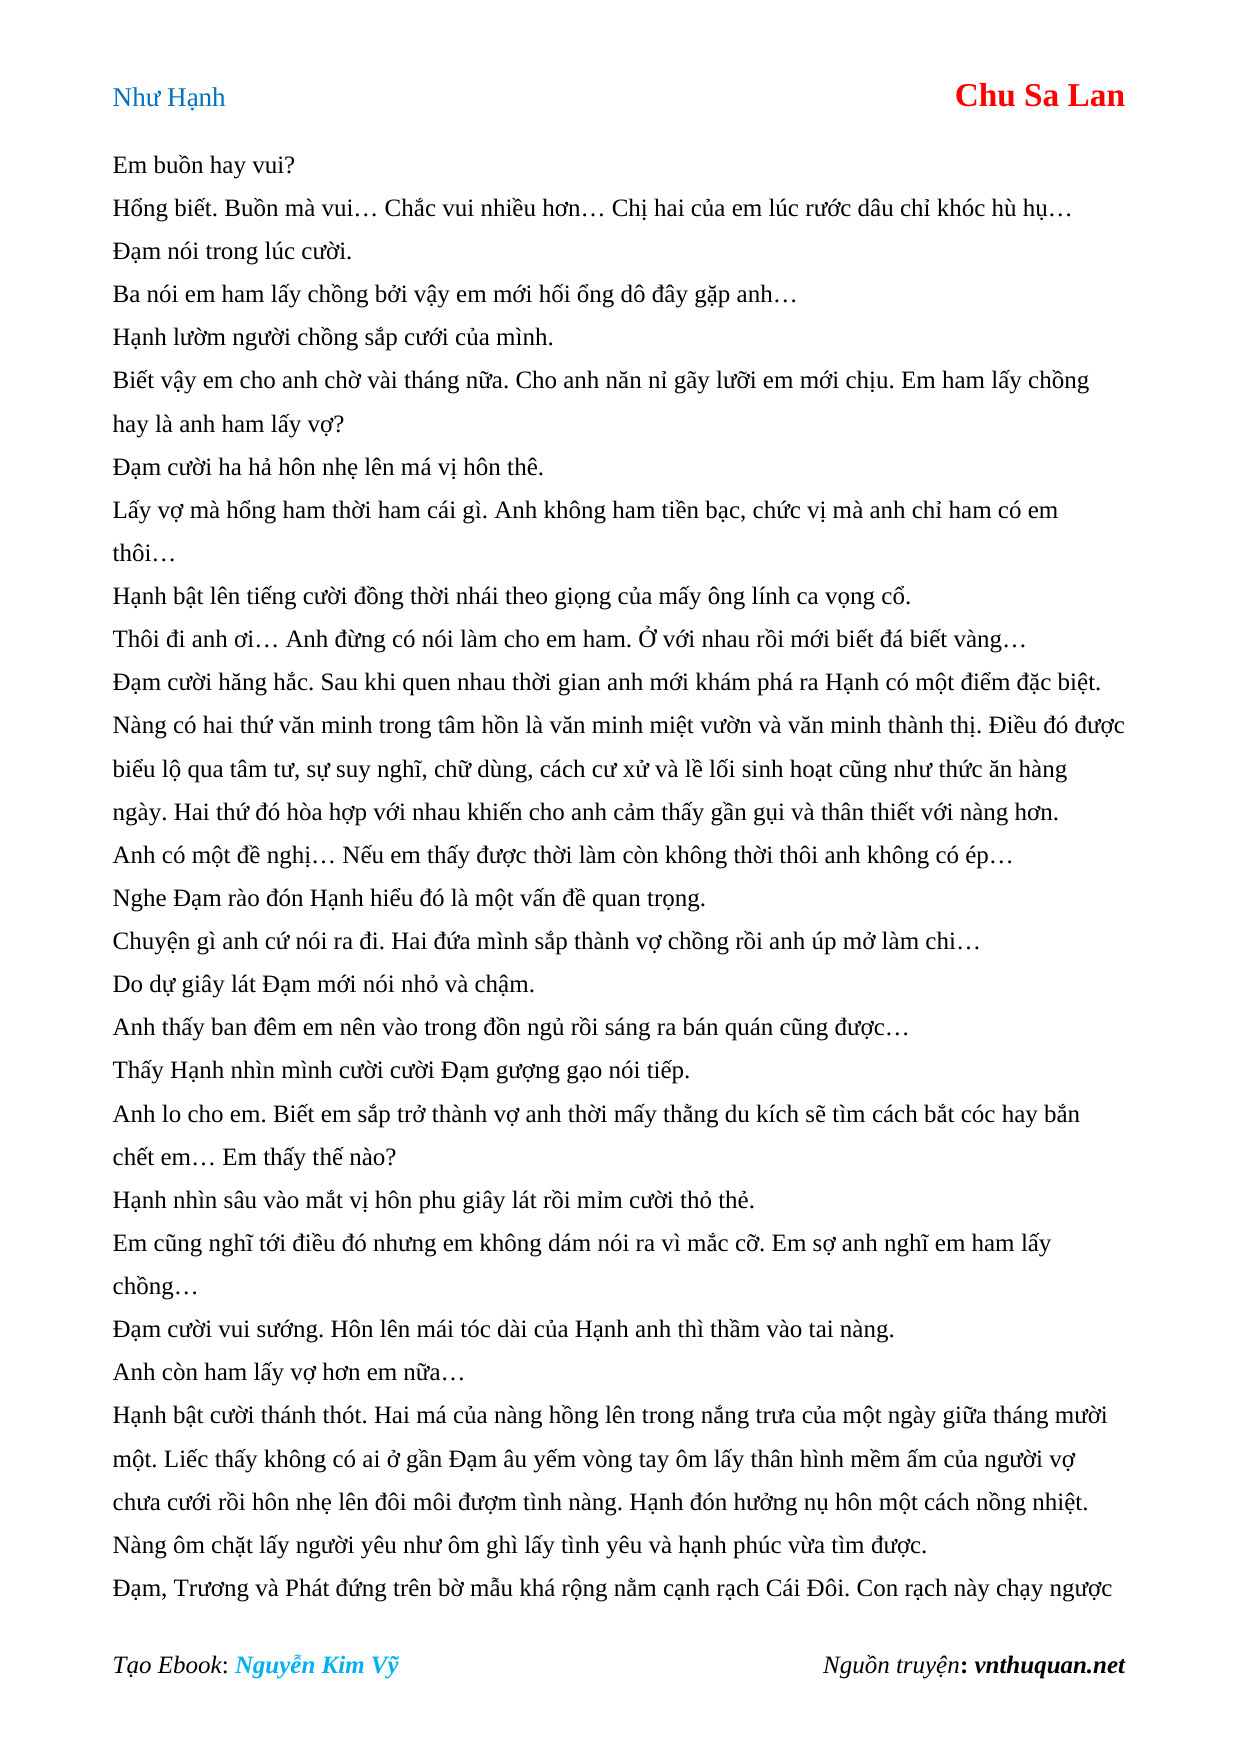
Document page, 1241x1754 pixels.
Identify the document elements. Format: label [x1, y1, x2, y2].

text [112, 150, 1128, 1602]
